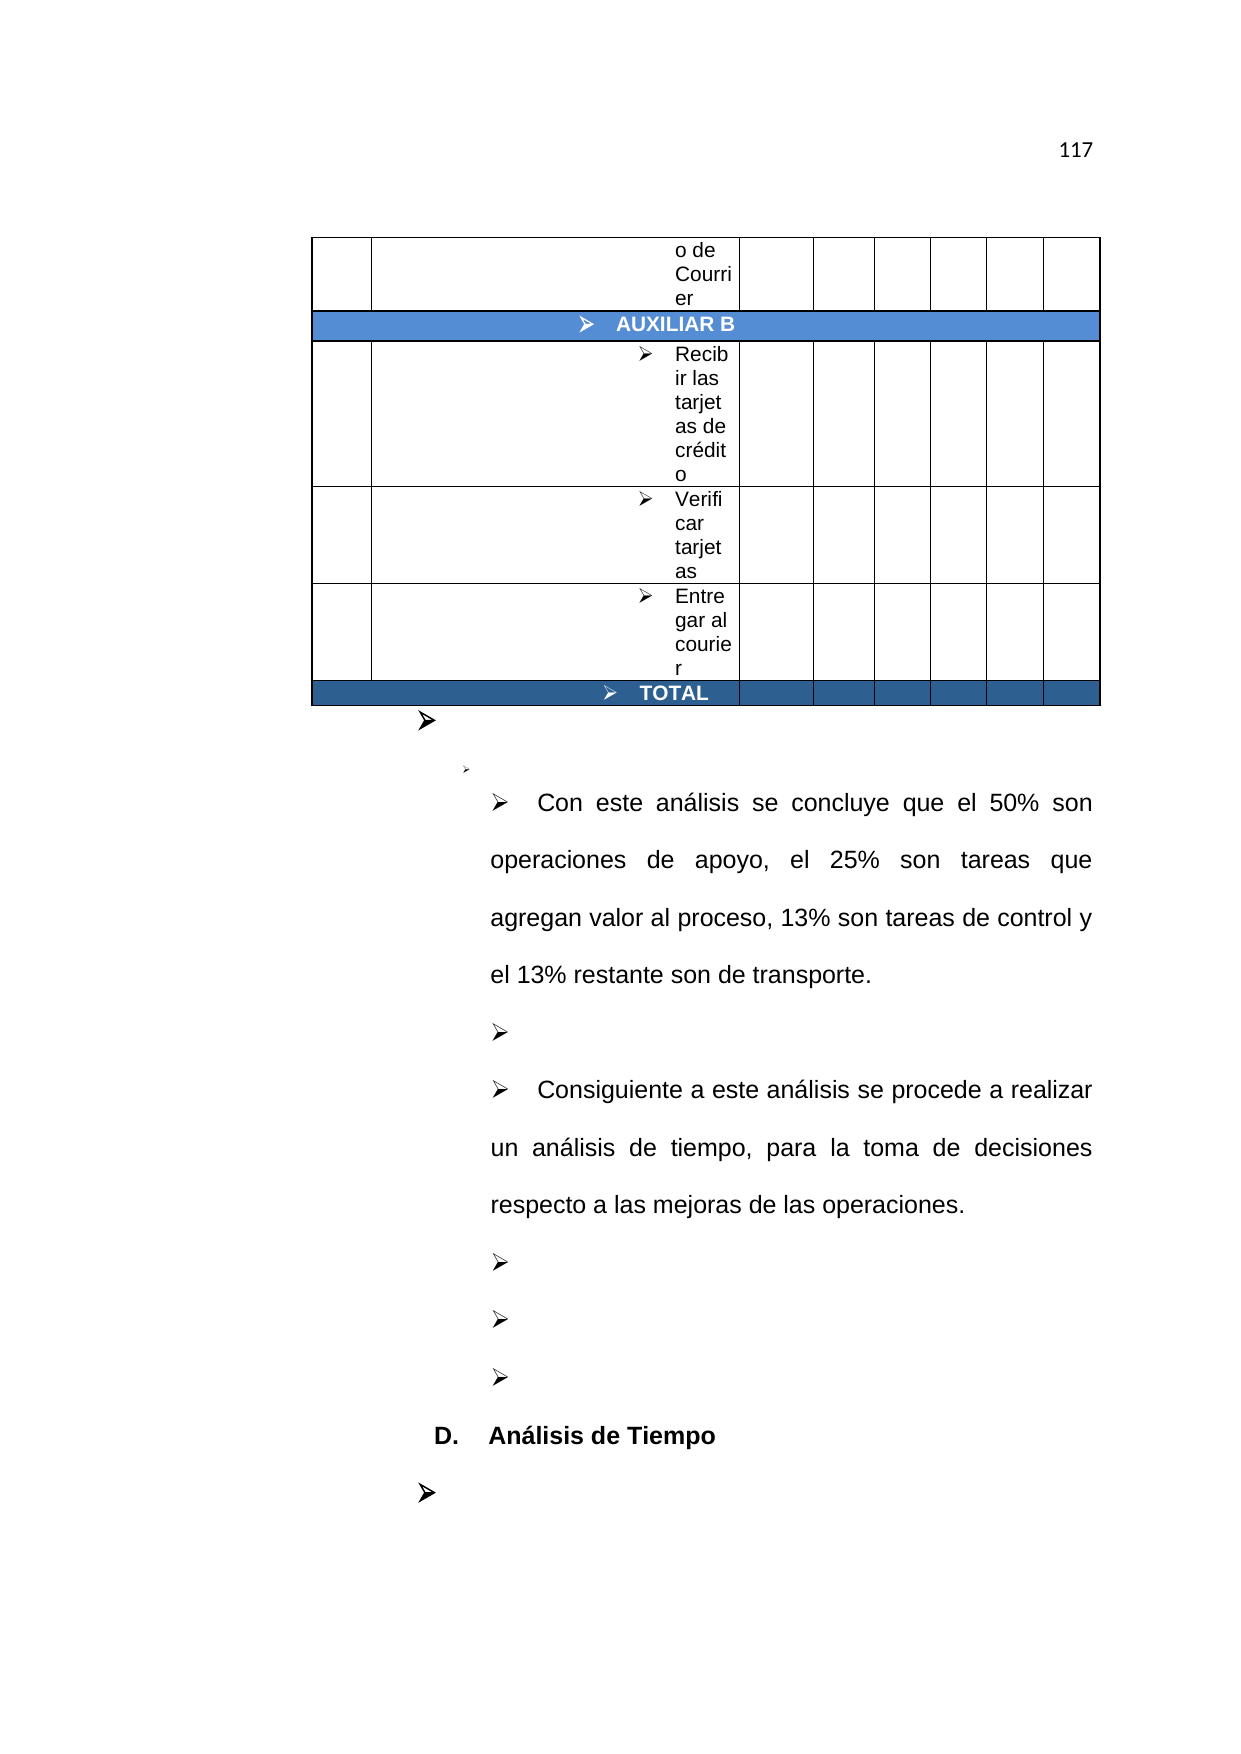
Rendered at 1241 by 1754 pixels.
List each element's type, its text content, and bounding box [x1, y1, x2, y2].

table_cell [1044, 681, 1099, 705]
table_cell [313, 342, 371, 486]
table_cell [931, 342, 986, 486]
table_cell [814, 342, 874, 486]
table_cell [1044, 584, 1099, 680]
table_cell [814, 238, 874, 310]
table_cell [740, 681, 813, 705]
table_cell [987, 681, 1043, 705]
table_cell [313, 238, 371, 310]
list Consiguiente a este análisis se procede a realizar un análisis de tiempo, para la toma de decisiones respecto a las mejoras de las operaciones. [490, 1075, 1093, 1219]
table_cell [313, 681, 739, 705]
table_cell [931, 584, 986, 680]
list Con este análisis se concluye que el 50% son operaciones de apoyo, el 25% son tareas que agregan valor al proceso, 13% son tareas de control y el 13% restante son de transporte. [490, 788, 1093, 989]
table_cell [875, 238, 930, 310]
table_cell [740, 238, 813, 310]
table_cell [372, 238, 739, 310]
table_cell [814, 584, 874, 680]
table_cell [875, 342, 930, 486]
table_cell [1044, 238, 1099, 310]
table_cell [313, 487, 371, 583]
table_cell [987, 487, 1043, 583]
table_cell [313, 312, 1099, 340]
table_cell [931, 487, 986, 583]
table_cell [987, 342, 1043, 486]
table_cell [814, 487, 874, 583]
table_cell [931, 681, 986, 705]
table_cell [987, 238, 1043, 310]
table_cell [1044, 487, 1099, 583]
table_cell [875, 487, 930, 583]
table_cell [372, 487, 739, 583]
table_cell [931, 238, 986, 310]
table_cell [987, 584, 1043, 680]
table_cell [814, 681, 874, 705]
list Análisis de Tiempo [434, 1421, 1093, 1449]
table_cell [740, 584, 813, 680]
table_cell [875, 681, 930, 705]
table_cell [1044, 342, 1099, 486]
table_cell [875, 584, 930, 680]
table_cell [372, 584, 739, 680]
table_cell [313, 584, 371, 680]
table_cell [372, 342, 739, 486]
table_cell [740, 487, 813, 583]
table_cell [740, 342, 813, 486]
